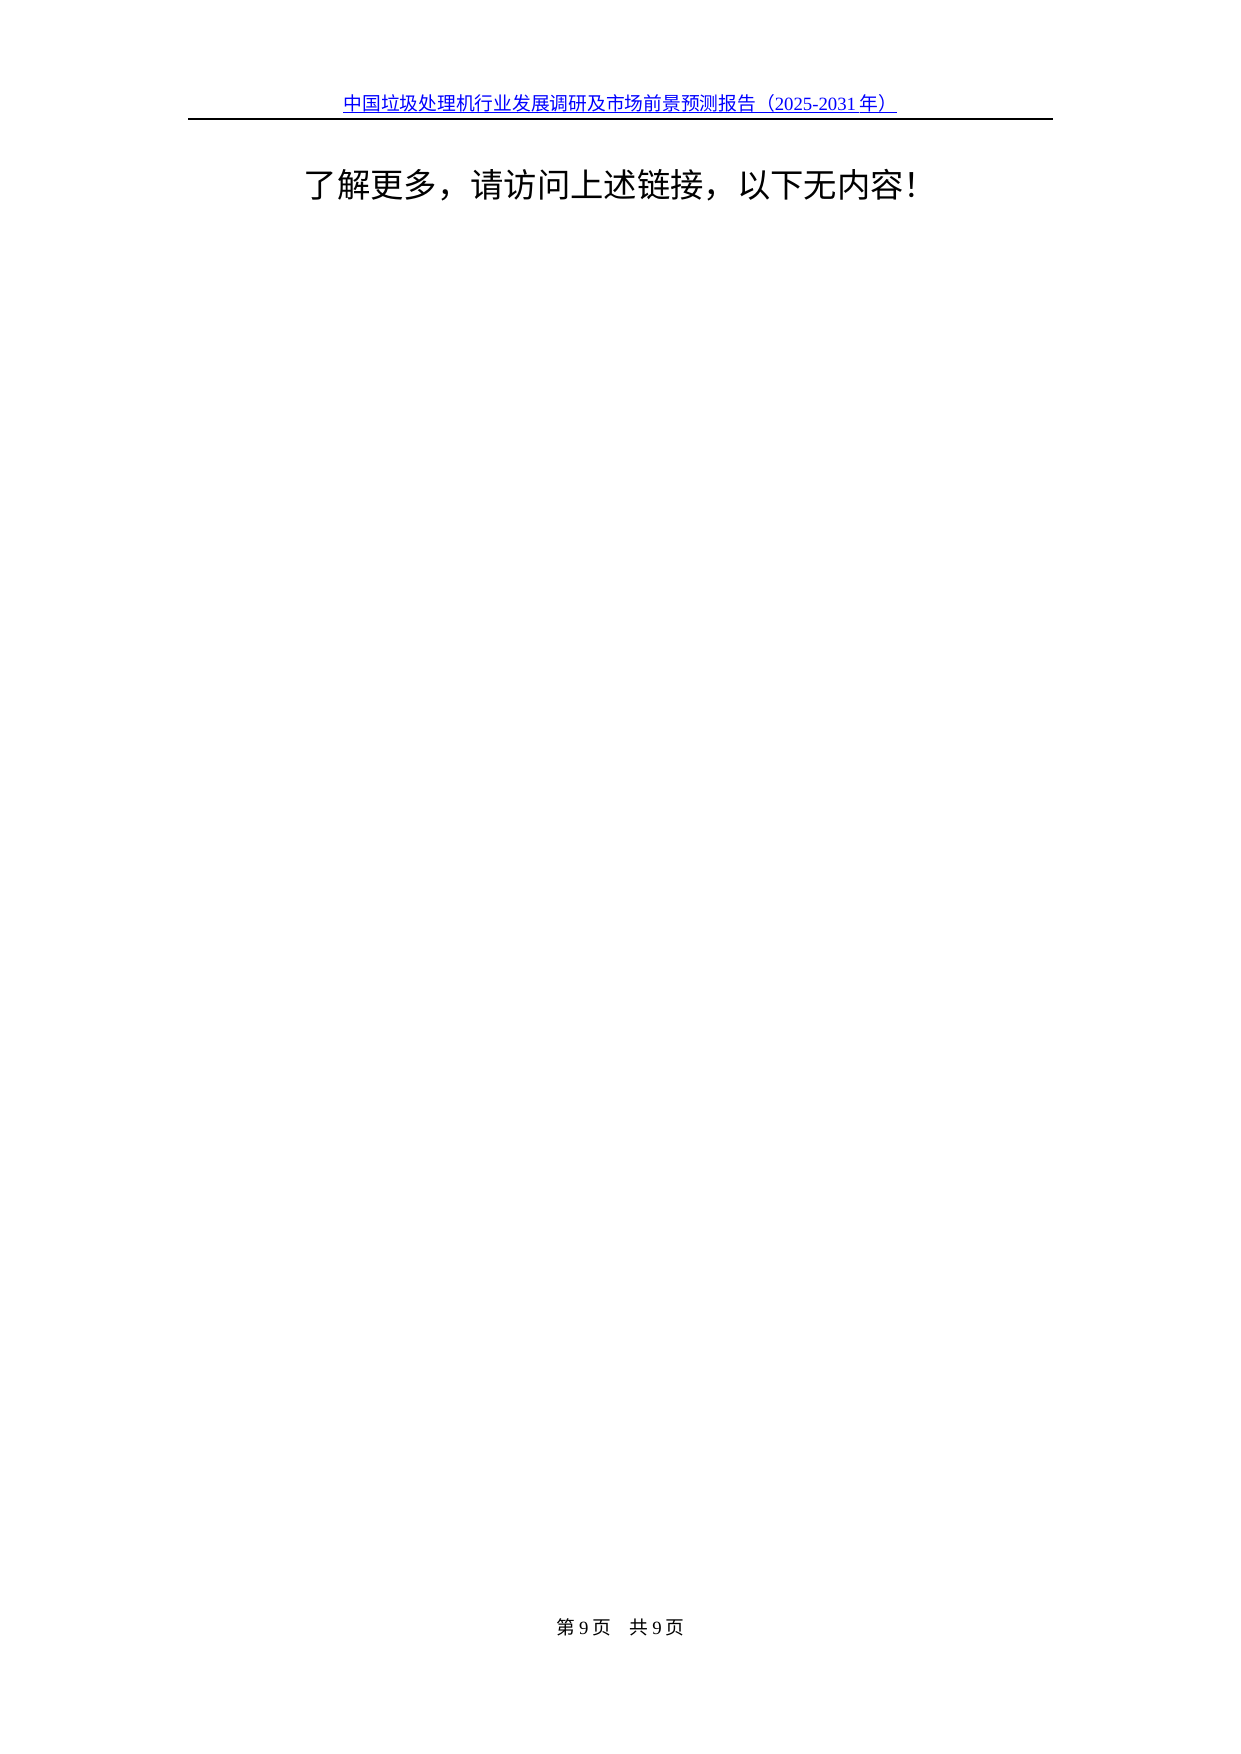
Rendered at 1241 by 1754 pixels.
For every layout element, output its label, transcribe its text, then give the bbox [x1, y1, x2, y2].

title 了解更多，请访问上述链接，以下无内容！ [187, 150, 1053, 215]
